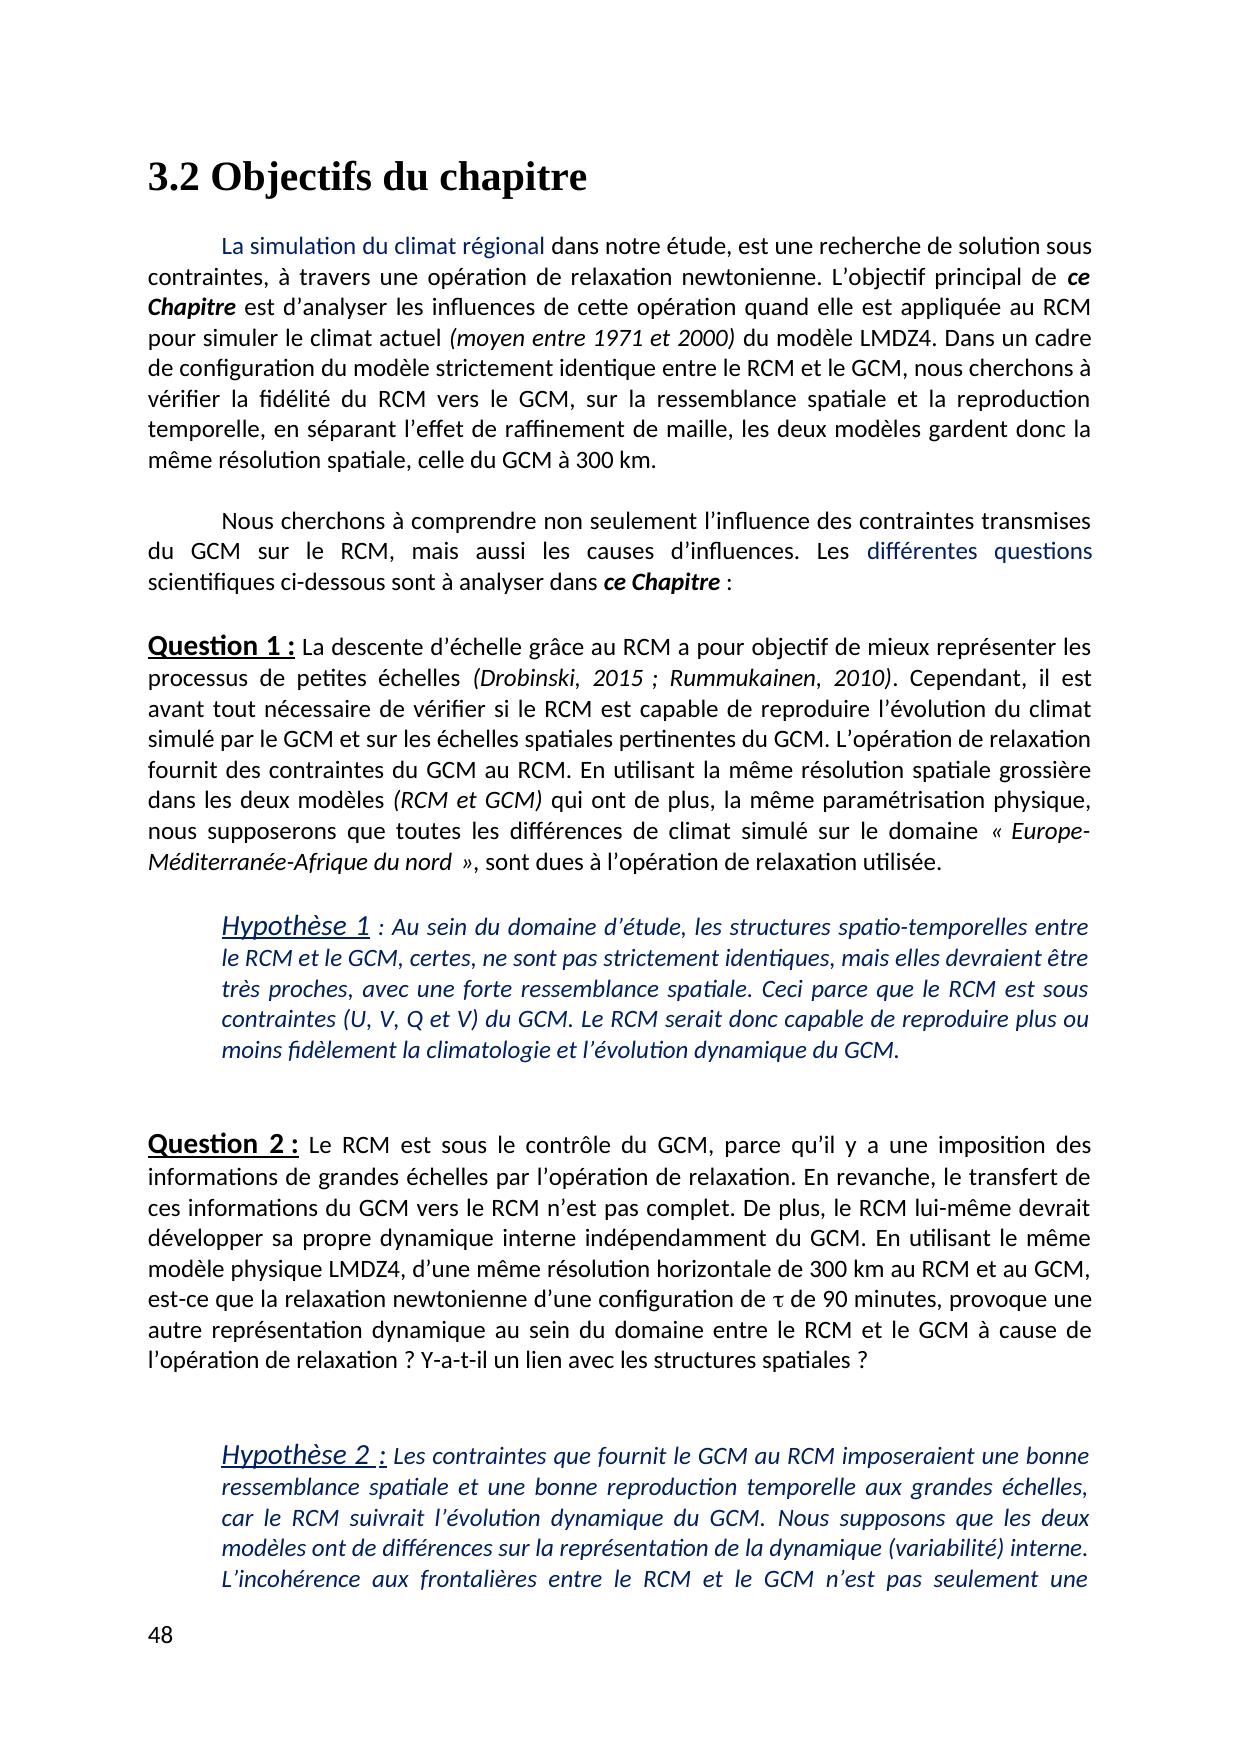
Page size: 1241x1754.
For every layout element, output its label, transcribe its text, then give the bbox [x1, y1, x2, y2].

text Question 2 : Le RCM est sous le contrôle du GCM, parce qu’il y a une imposition des informations de grandes échelles par l’opération de relaxation. En revanche, le transfert de ces informations du GCM vers le RCM n’est pas complet. De plus, le RCM lui-même devrait développer sa propre dynamique interne indépendamment du GCM. En utilisant le même modèle physique LMDZ4, d’une même résolution horizontale de 300 km au RCM et au GCM, est-ce que la relaxation newtonienne d’une configuration de de 90 minutes, provoque une autre représentation dynamique au sein du domaine entre le RCM et le GCM à cause de l’opération de relaxation ? Y-a-t-il un lien avec les structures spatiales ? [148, 1126, 1093, 1375]
text Hypothèse 1 : Au sein du domaine d’étude, les structures spatio-temporelles entre le RCM et le GCM, certes, ne sont pas strictement identiques, mais elles devraient être très proches, avec une forte ressemblance spatiale. Ceci parce que le RCM est sous contraintes (U, V, Q et V) du GCM. Le RCM serait donc capable de reproduire plus ou moins fidèlement la climatologie et l’évolution dynamique du GCM. [221, 907, 1093, 1064]
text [221, 1436, 1093, 1593]
text La simulation du climat régional dans notre étude, est une recherche de solution sous contraintes, à travers une opération de relaxation newtonienne. L’objectif principal de ce Chapitre est d’analyser les influences de cette opération quand elle est appliquée au RCM pour simuler le climat actuel (moyen entre 1971 et 2000) du modèle LMDZ4. Dans un cadre de configuration du modèle strictement identique entre le RCM et le GCM, nous cherchons à vérifier la fidélité du RCM vers le GCM, sur la ressemblance spatiale et la reproduction temporelle, en séparant l’effet de raffinement de maille, les deux modèles gardent donc la même résolution spatiale, celle du GCM à 300 km. [148, 230, 1093, 474]
text Question 1 : La descente d’échelle grâce au RCM a pour objectif de mieux représenter les processus de petites échelles (Drobinski, 2015 ; Rummukainen, 2010). Cependant, il est avant tout nécessaire de vérifier si le RCM est capable de reproduire l’évolution du climat simulé par le GCM et sur les échelles spatiales pertinentes du GCM. L’opération de relaxation fournit des contraintes du GCM au RCM. En utilisant la même résolution spatiale grossière dans les deux modèles (RCM et GCM) qui ont de plus, la même paramétrisation physique, nous supposerons que toutes les différences de climat simulé sur le domaine « Europe-Méditerranée-Afrique du nord », sont dues à l’opération de relaxation utilisée. [148, 627, 1093, 876]
subtitle 3.2 Objectifs du chapitre [148, 152, 1093, 200]
text Nous cherchons à comprendre non seulement l’influence des contraintes transmises du GCM sur le RCM, mais aussi les causes d’influences. Les différentes questions scientifiques ci-dessous sont à analyser dans ce Chapitre : [148, 505, 1093, 596]
